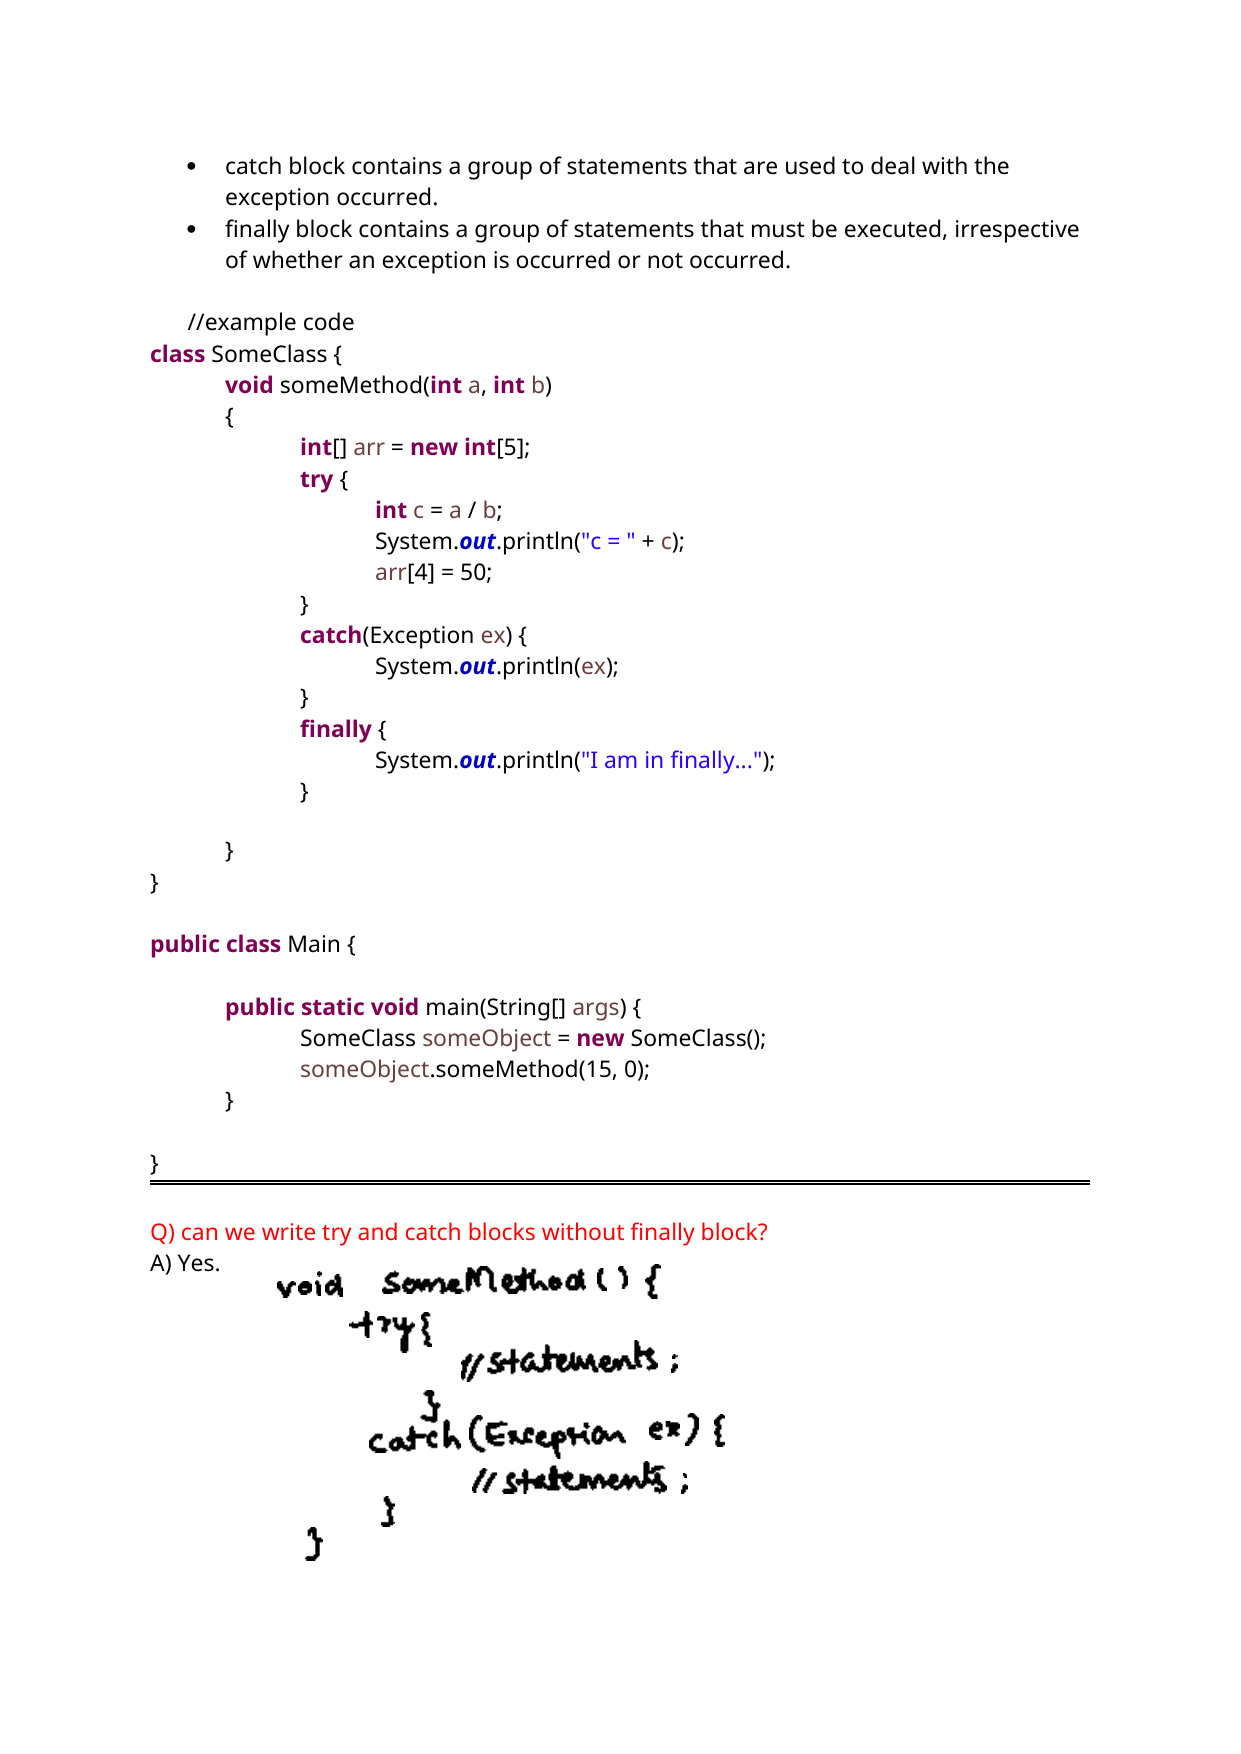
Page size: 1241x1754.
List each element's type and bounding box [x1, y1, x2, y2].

picture [421, 1312, 432, 1347]
picture [305, 1527, 323, 1561]
picture [298, 1281, 312, 1295]
picture [381, 1496, 395, 1527]
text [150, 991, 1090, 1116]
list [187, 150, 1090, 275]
picture [681, 1484, 688, 1494]
picture [349, 1311, 373, 1338]
picture [685, 1413, 699, 1446]
picture [382, 1266, 586, 1294]
picture [597, 1268, 607, 1291]
picture [472, 1468, 497, 1493]
picture [502, 1461, 667, 1494]
picture [461, 1340, 658, 1382]
picture [325, 1274, 343, 1297]
picture [277, 1281, 296, 1298]
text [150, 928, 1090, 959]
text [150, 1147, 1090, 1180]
picture [469, 1415, 626, 1459]
picture [369, 1390, 461, 1453]
picture [377, 1316, 415, 1353]
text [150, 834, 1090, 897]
picture [645, 1264, 661, 1299]
picture [315, 1280, 321, 1296]
picture [618, 1266, 628, 1289]
picture [649, 1421, 680, 1440]
picture [714, 1414, 725, 1447]
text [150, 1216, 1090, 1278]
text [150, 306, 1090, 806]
picture [671, 1363, 678, 1373]
